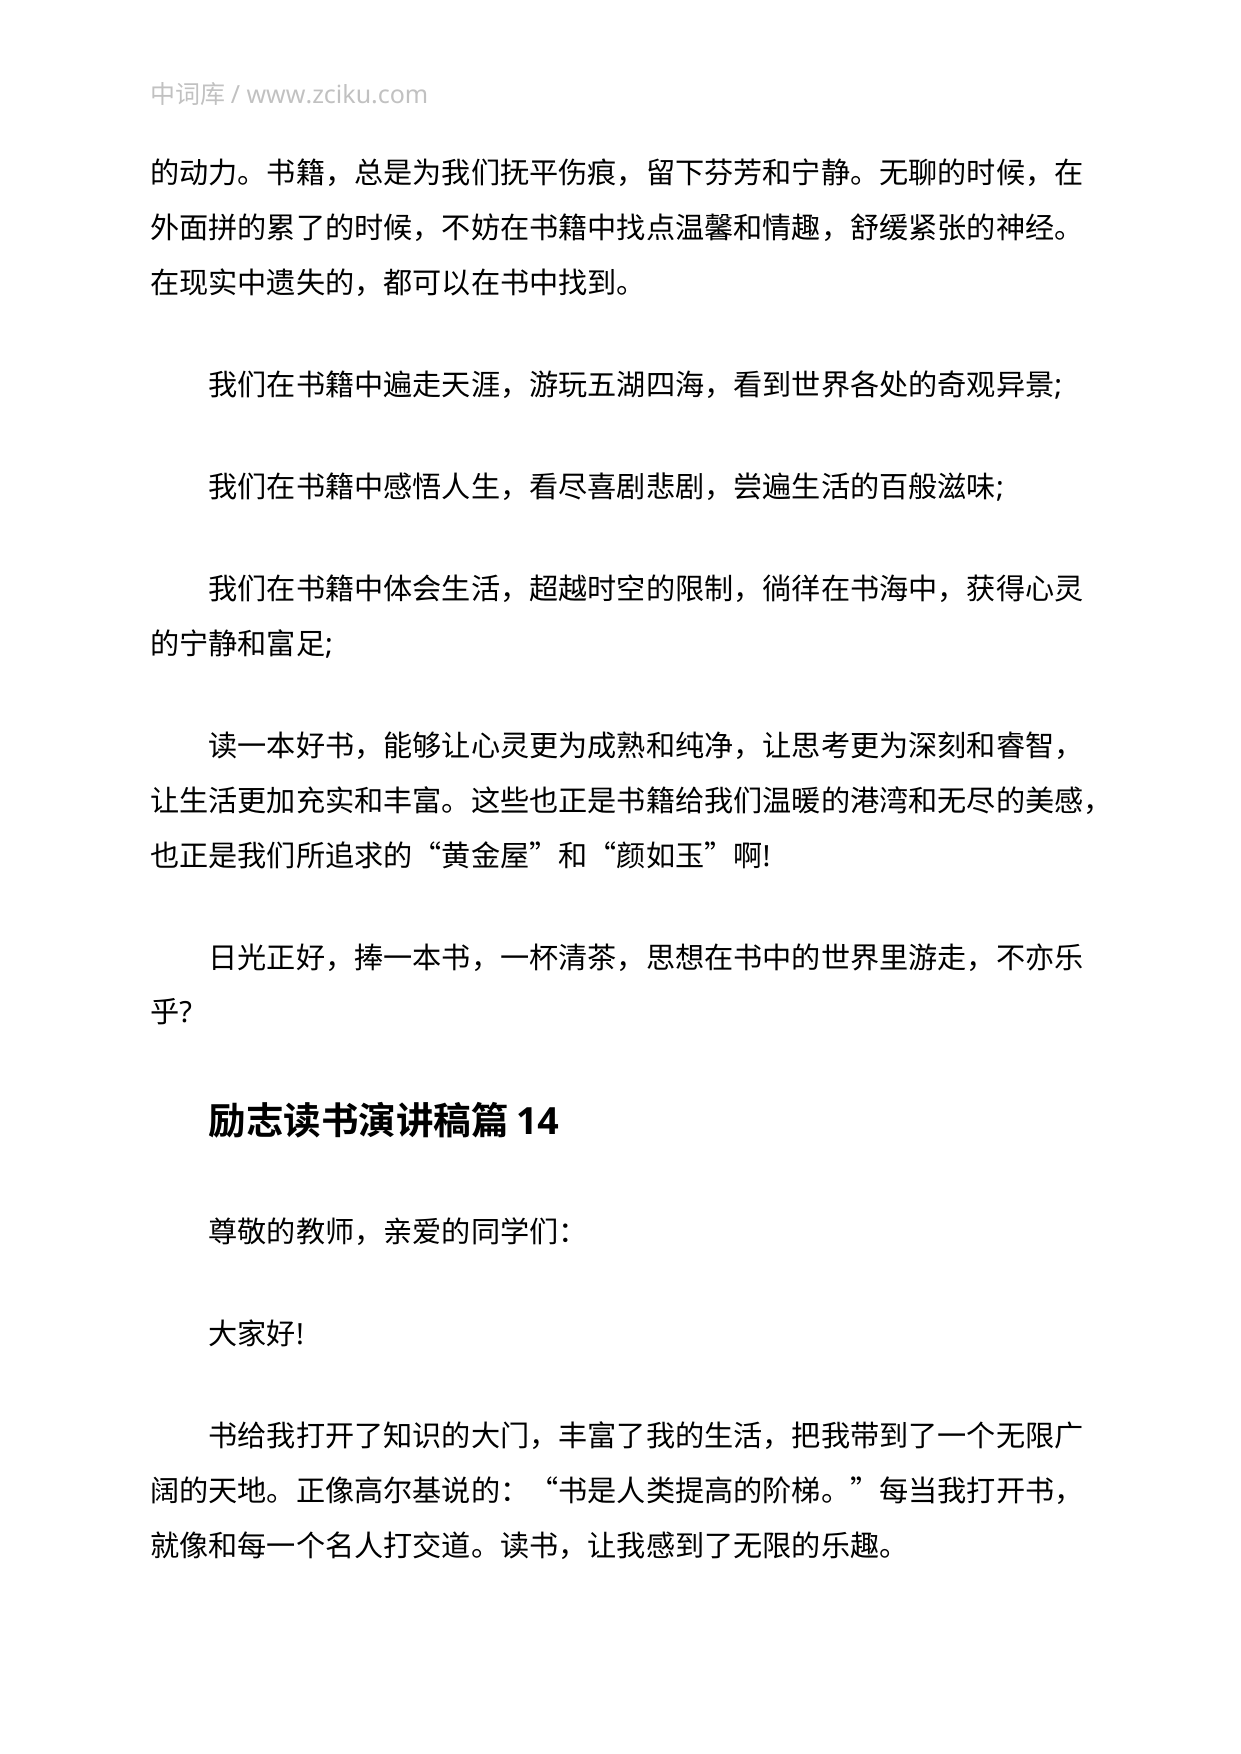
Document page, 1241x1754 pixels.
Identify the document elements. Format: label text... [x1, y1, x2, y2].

text 我们在书籍中感悟人生，看尽喜剧悲剧，尝遍生活的百般滋味; [150, 463, 1090, 506]
text 励志读书演讲稿篇14 [150, 1091, 1090, 1146]
text 书给我打开了知识的大门，丰富了我的生活，把我带到了一个无限广阔的天地。正像高尔基说的：“书是人类提高的阶梯。”每当我打开书，就像和每一个名人打交道。读书，让我感到了无限的乐趣。 [150, 1412, 1090, 1564]
text 我们在书籍中体会生活，超越时空的限制，徜徉在书海中，获得心灵的宁静和富足; [150, 566, 1090, 663]
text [150, 150, 1090, 302]
text 日光正好，捧一本书，一杯清茶，思想在书中的世界里游走，不亦乐乎? [150, 934, 1090, 1031]
text 我们在书籍中遍走天涯，游玩五湖四海，看到世界各处的奇观异景; [150, 362, 1090, 404]
text 尊敬的教师，亲爱的同学们： [150, 1209, 1090, 1251]
text 大家好! [150, 1310, 1090, 1353]
text 读一本好书，能够让心灵更为成熟和纯净，让思考更为深刻和睿智，让生活更加充实和丰富。这些也正是书籍给我们温暖的港湾和无尽的美感，也正是我们所追求的“黄金屋”和“颜如玉”啊! [150, 722, 1090, 874]
